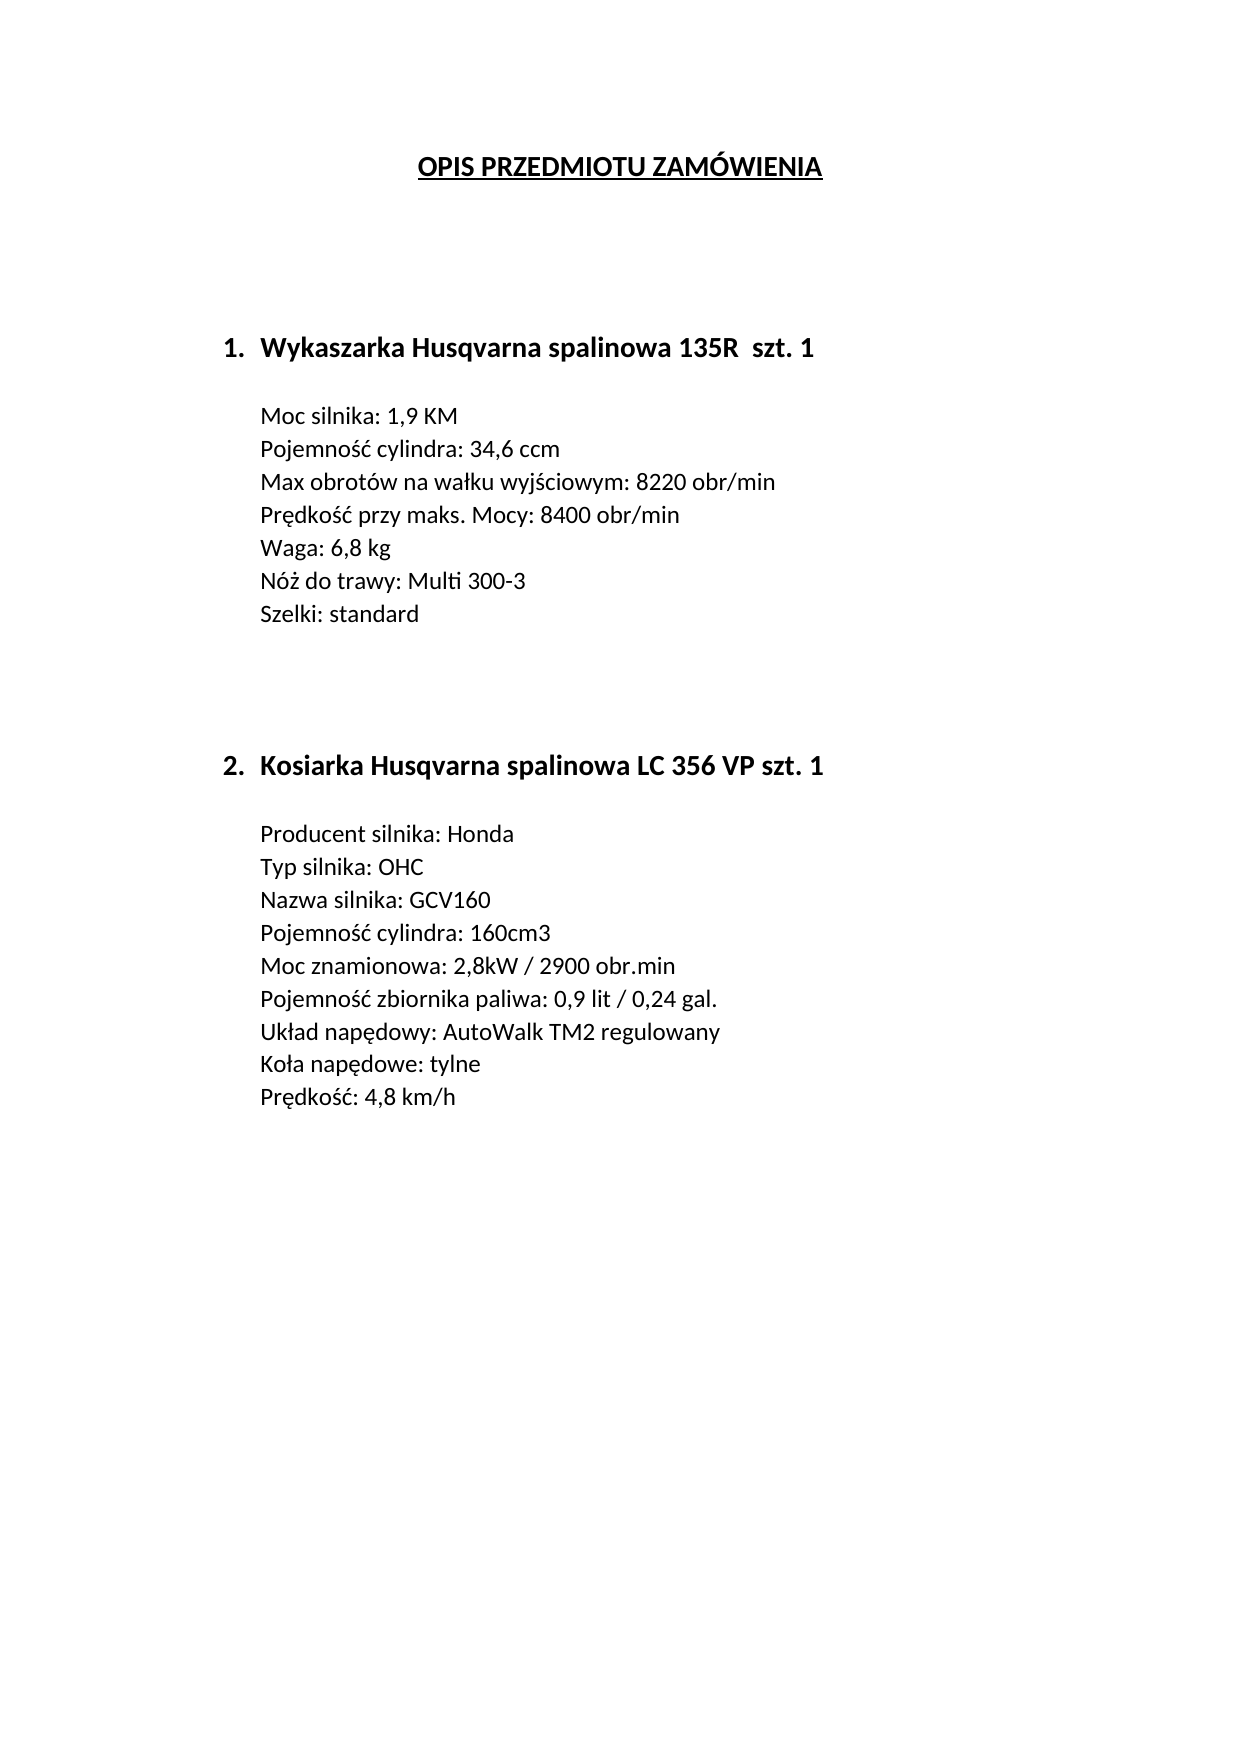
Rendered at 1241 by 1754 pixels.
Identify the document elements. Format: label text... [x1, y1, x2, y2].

list Układ napędowy: AutoWalk TM2 regulowany [260, 1016, 1093, 1046]
list Wykaszarka Husqvarna spalinowa 135R szt. 1 [223, 329, 1093, 365]
list Max obrotów na wałku wyjściowym: 8220 obr/min [260, 466, 1093, 497]
list Nóż do trawy: Multi 300-3 [260, 565, 1093, 596]
list Prędkość przy maks. Mocy: 8400 obr/min [260, 499, 1093, 530]
list Koła napędowe: tylne [260, 1048, 1093, 1079]
list Kosiarka Husqvarna spalinowa LC 356 VP szt. 1 [223, 747, 1093, 782]
text OPIS PRZEDMIOTU ZAMÓWIENIA [148, 148, 1093, 183]
list Pojemność cylindra: 34,6 ccm [260, 433, 1093, 464]
list Typ silnika: OHC [260, 851, 1093, 882]
list Szelki: standard [260, 598, 1093, 628]
list Producent silnika: Honda [260, 818, 1093, 849]
list Pojemność cylindra: 160cm3 [260, 917, 1093, 947]
list Waga: 6,8 kg [260, 532, 1093, 563]
list Moc znamionowa: 2,8kW / 2900 obr.min [260, 950, 1093, 980]
list Prędkość: 4,8 km/h [260, 1081, 1093, 1112]
list Pojemność zbiornika paliwa: 0,9 lit / 0,24 gal. [260, 983, 1093, 1013]
list Moc silnika: 1,9 KM [260, 401, 1093, 431]
list Nazwa silnika: GCV160 [260, 884, 1093, 914]
